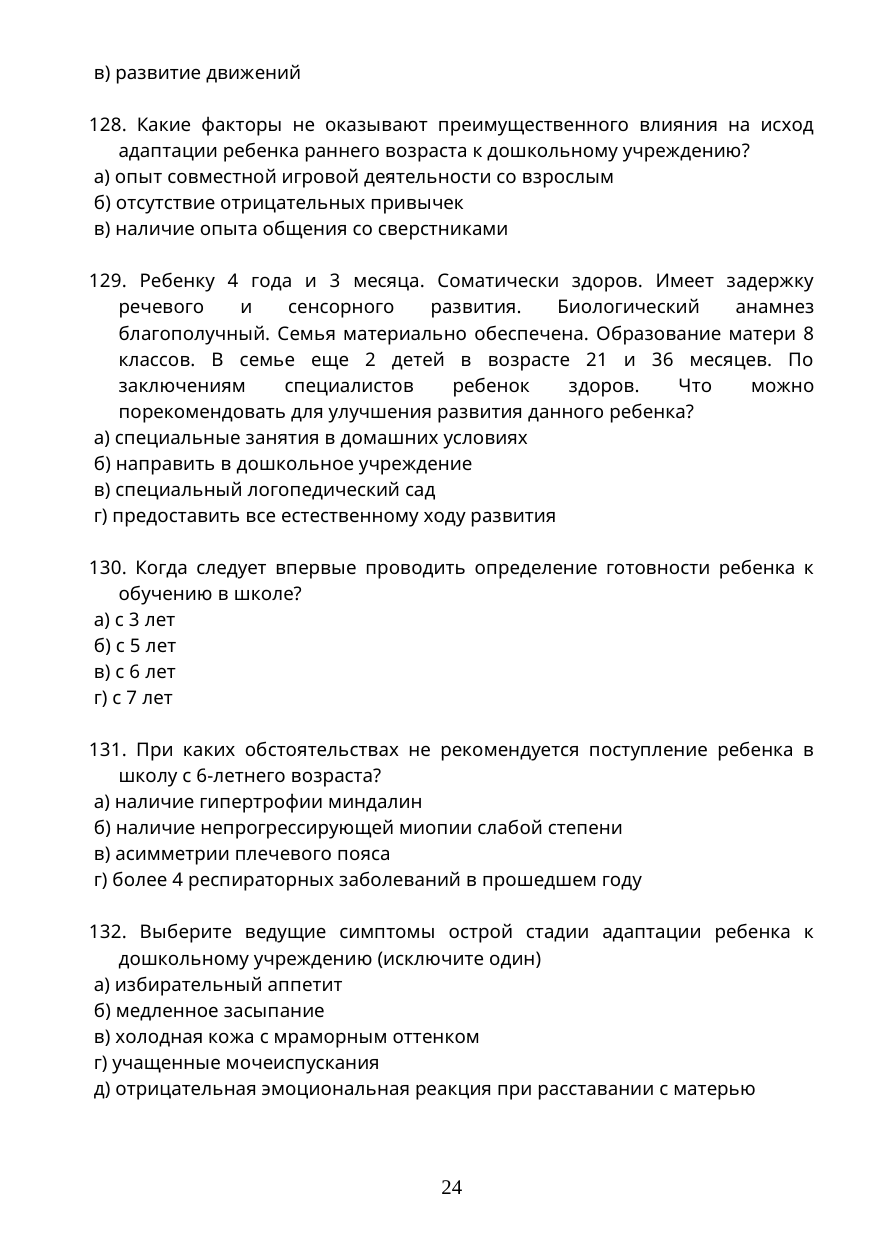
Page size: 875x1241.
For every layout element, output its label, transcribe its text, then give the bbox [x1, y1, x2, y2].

text б) с 5 лет [89, 632, 815, 658]
text в) холодная кожа с мраморным оттенком [89, 1023, 815, 1049]
text 129. Ребенку 4 года и 3 месяца. Соматически здоров. Имеет задержку речевого и сенсорного развития. Биологический анамнез благополучный. Семья материально обеспечена. Образование матери 8 классов. В семье еще 2 детей в возрасте 21 и 36 месяцев. По заключениям специалистов ребенок здоров. Что можно порекомендовать для улучшения развития данного ребенка? [89, 267, 815, 424]
text в) асимметрии плечевого пояса [89, 840, 815, 866]
text г) с 7 лет [89, 684, 815, 710]
text г) предоставить все естественному ходу развития [89, 502, 815, 528]
text б) направить в дошкольное учреждение [89, 450, 815, 476]
text 128. Какие факторы не оказывают преимущественного влияния на исход адаптации ребенка раннего возраста к дошкольному учреждению? [89, 111, 815, 163]
text а) избирательный аппетит [89, 971, 815, 997]
text б) отсутствие отрицательных привычек [89, 189, 815, 215]
text а) опыт совместной игровой деятельности со взрослым [89, 163, 815, 189]
text а) с 3 лет [89, 606, 815, 632]
text б) медленное засыпание [89, 997, 815, 1023]
text д) отрицательная эмоциональная реакция при расставании с матерью [89, 1075, 815, 1101]
text 131. При каких обстоятельствах не рекомендуется поступление ребенка в школу с 6-летнего возраста? [89, 736, 815, 788]
text 130. Когда следует впервые проводить определение готовности ребенка к обучению в школе? [89, 554, 815, 606]
text в) с 6 лет [89, 658, 815, 684]
text а) наличие гипертрофии миндалин [89, 788, 815, 814]
text в) развитие движений [89, 59, 815, 85]
text а) специальные занятия в домашних условиях [89, 424, 815, 450]
text 132. Выберите ведущие симптомы острой стадии адаптации ребенка к дошкольному учреждению (исключите один) [89, 918, 815, 971]
text б) наличие непрогрессирующей миопии слабой степени [89, 814, 815, 840]
text в) наличие опыта общения со сверстниками [89, 215, 815, 241]
text г) учащенные мочеиспускания [89, 1049, 815, 1075]
text в) специальный логопедический сад [89, 476, 815, 502]
text г) более 4 респираторных заболеваний в прошедшем году [89, 866, 815, 892]
